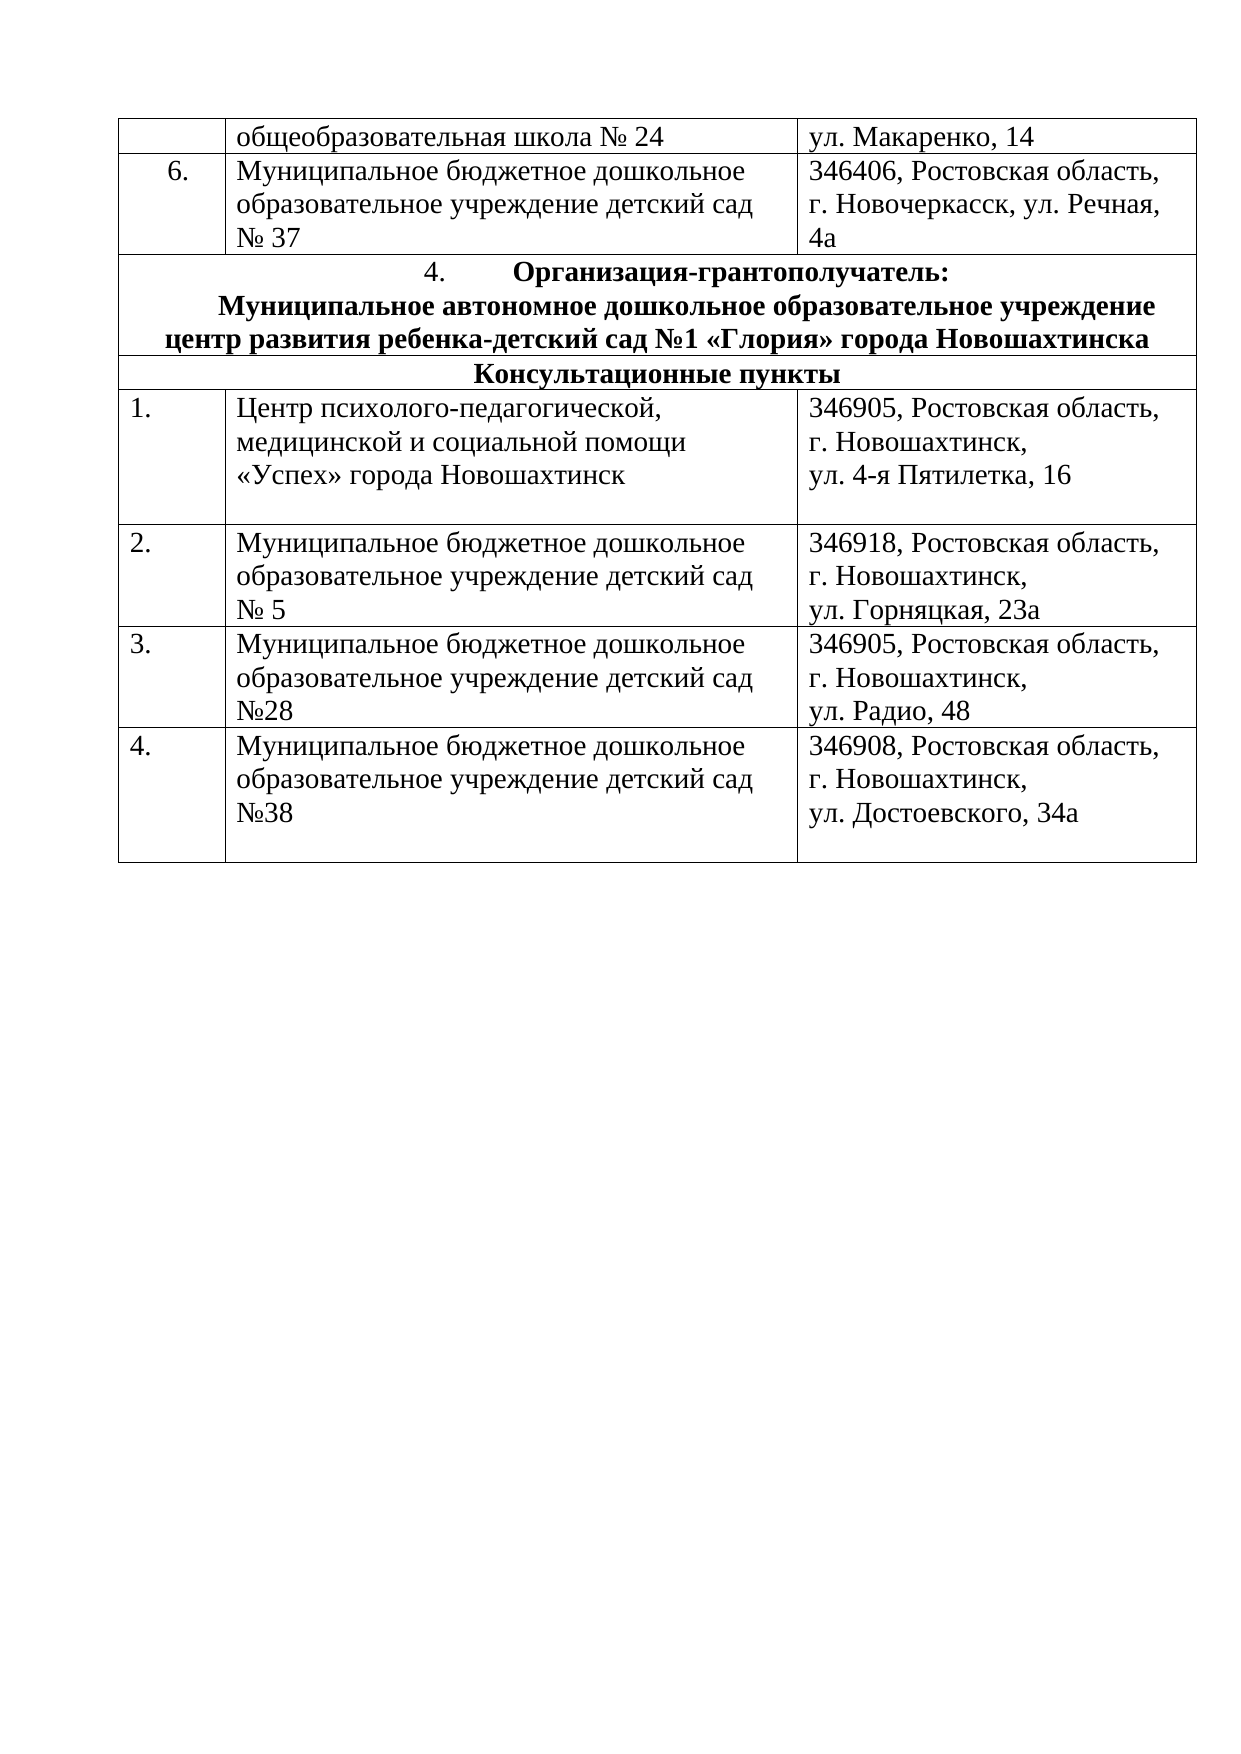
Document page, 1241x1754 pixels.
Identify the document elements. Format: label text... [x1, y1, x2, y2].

table_cell 4. [119, 728, 225, 862]
table_cell [119, 154, 225, 254]
table_cell 346406, Ростовская область, г. Новочеркасск, ул. Речная, 4а [798, 154, 1196, 254]
table_cell 346918, Ростовская область, г. Новошахтинск, ул. Горняцкая, 23а [798, 525, 1196, 626]
table_cell Консультационные пункты [119, 356, 1196, 389]
table_cell Муниципальное бюджетное дошкольное образовательное учреждение детский сад № 5 [226, 525, 797, 626]
table_cell 1. [119, 390, 225, 524]
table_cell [798, 119, 1196, 152]
table_cell 346905, Ростовская область, г. Новошахтинск, ул. Радио, 48 [798, 627, 1196, 727]
table_cell Муниципальное бюджетное дошкольное образовательное учреждение детский сад № 37 [226, 154, 797, 254]
table_cell Центр психолого-педагогической, медицинской и социальной помощи «Успех» города Новошахтинск [226, 390, 797, 524]
table_cell 2. [119, 525, 225, 626]
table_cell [226, 119, 797, 152]
table_cell 3. [119, 627, 225, 727]
table_cell 346905, Ростовская область, г. Новошахтинск, ул. 4-я Пятилетка, 16 [798, 390, 1196, 524]
table_cell Организация-грантополучатель: Муниципальное автономное дошкольное образовательное учреждение центр развития ребенка-детский сад №1 «Глория» города Новошахтинска [119, 255, 1196, 355]
table_cell Муниципальное бюджетное дошкольное образовательное учреждение детский сад №28 [226, 627, 797, 727]
table_cell 346908, Ростовская область, г. Новошахтинск, ул. Достоевского, 34а [798, 728, 1196, 862]
table_cell [119, 119, 225, 152]
table_cell Муниципальное бюджетное дошкольное образовательное учреждение детский сад №38 [226, 728, 797, 862]
